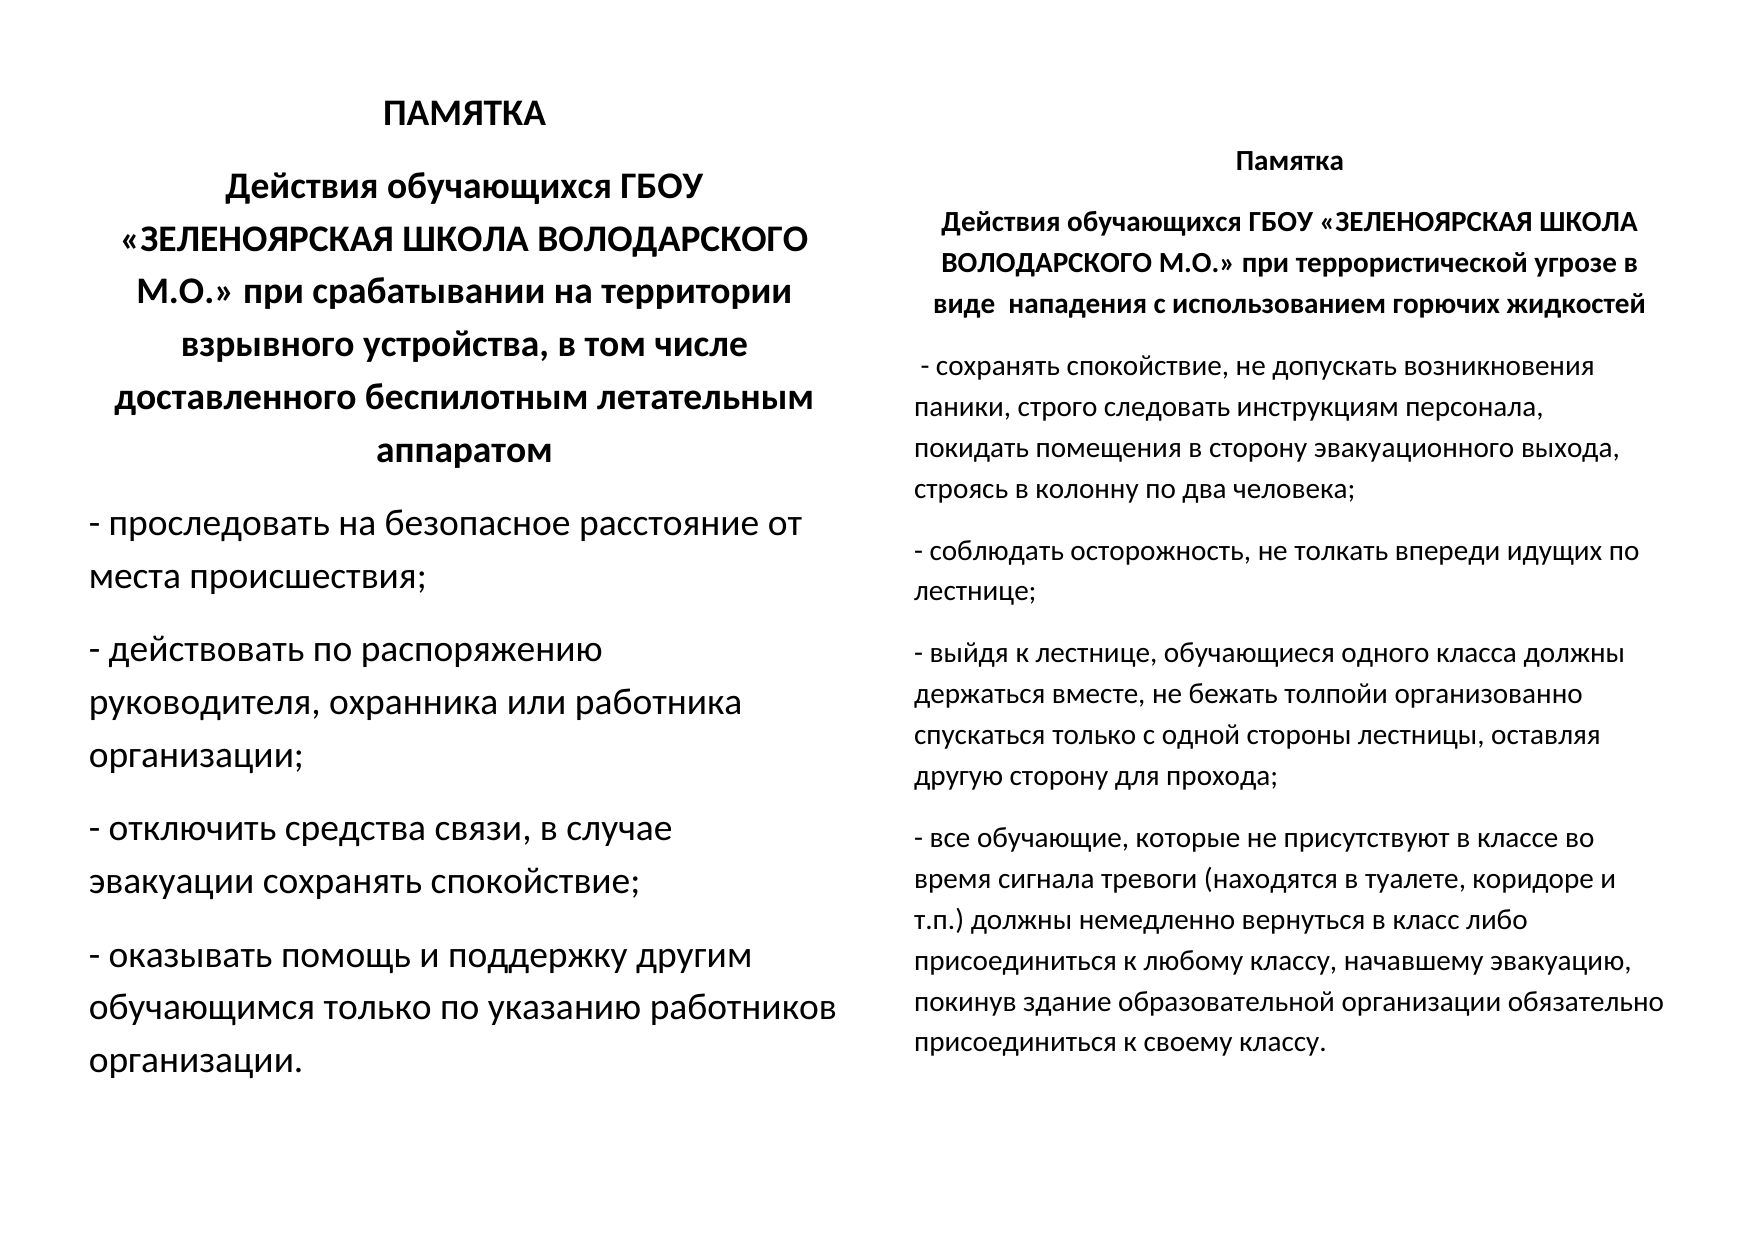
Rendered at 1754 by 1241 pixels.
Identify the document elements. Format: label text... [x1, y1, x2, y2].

text ПАМЯТКА [88, 88, 840, 134]
text - соблюдать осторожность, не толкать впереди идущих по лестнице; [914, 532, 1665, 608]
text - действовать по распоряжению руководителя, охранника или работника организации; [88, 625, 840, 777]
text - выйдя к лестнице, обучающиеся одного класса должны держаться вместе, не бежать толпойи организованно спускаться только с одной стороны лестницы, оставляя другую сторону для прохода; [914, 634, 1665, 793]
text - оказывать помощь и поддержку другим обучающимся только по указанию работников организации. [88, 931, 840, 1082]
text - все обучающие, которые не присутствуют в классе во время сигнала тревоги (находятся в туалете, коридоре и т.п.) должны немедленно вернуться в класс либо присоединиться к любому классу, начавшему эвакуацию, покинув здание образовательной организации обязательно присоединиться к своему классу. [914, 819, 1665, 1059]
text Действия обучающихся ГБОУ «ЗЕЛЕНОЯРСКАЯ ШКОЛА ВОЛОДАРСКОГО М.О.» при террористической угрозе в виде нападения с использованием горючих жидкостей [914, 203, 1665, 321]
text - сохранять спокойствие, не допускать возникновения паники, строго следовать инструкциям персонала, покидать помещения в сторону эвакуационного выхода, строясь в колонну по два человека; [914, 347, 1665, 505]
text Действия обучающихся ГБОУ «ЗЕЛЕНОЯРСКАЯ ШКОЛА ВОЛОДАРСКОГО М.О.» при срабатывании на территории взрывного устройства, в том числе доставленного беспилотным летательным аппаратом [88, 162, 840, 471]
text - отключить средства связи, в случае эвакуации сохранять спокойствие; [88, 804, 840, 903]
text - проследовать на безопасное расстояние от места происшествия; [88, 499, 840, 598]
text Памятка [914, 142, 1665, 177]
